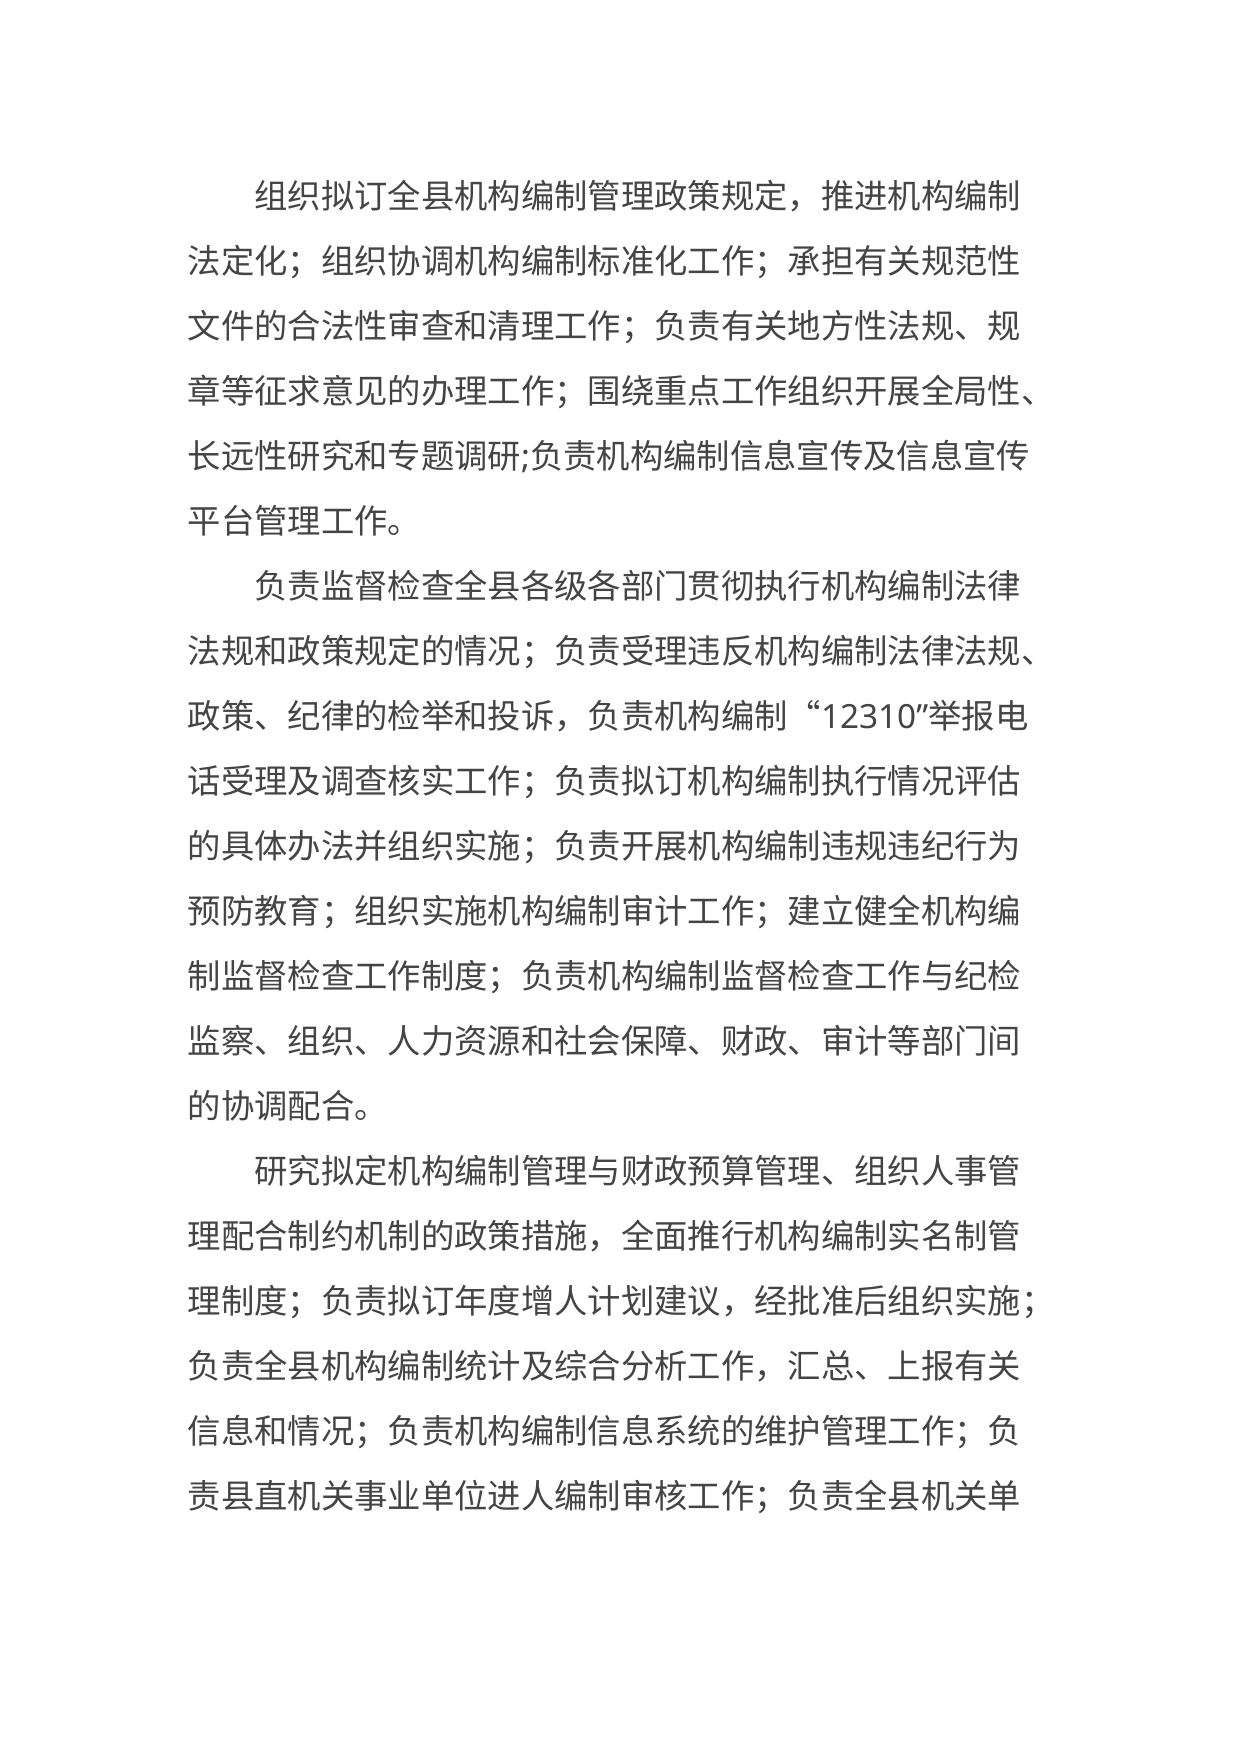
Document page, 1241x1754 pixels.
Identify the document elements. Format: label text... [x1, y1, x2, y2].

text 负责监督检查全县各级各部门贯彻执行机构编制法律法规和政策规定的情况；负责受理违反机构编制法律法规、政策、纪律的检举和投诉，负责机构编制“12310”举报电话受理及调查核实工作；负责拟订机构编制执行情况评估的具体办法并组织实施；负责开展机构编制违规违纪行为预防教育；组织实施机构编制审计工作；建立健全机构编制监督检查工作制度；负责机构编制监督检查工作与纪检监察、组织、人力资源和社会保障、财政、审计等部门间的协调配合。 [187, 552, 1053, 1137]
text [187, 1137, 1053, 1527]
text 组织拟订全县机构编制管理政策规定，推进机构编制法定化；组织协调机构编制标准化工作；承担有关规范性文件的合法性审查和清理工作；负责有关地方性法规、规章等征求意见的办理工作；围绕重点工作组织开展全局性、长远性研究和专题调研;负责机构编制信息宣传及信息宣传平台管理工作。 [187, 162, 1053, 552]
